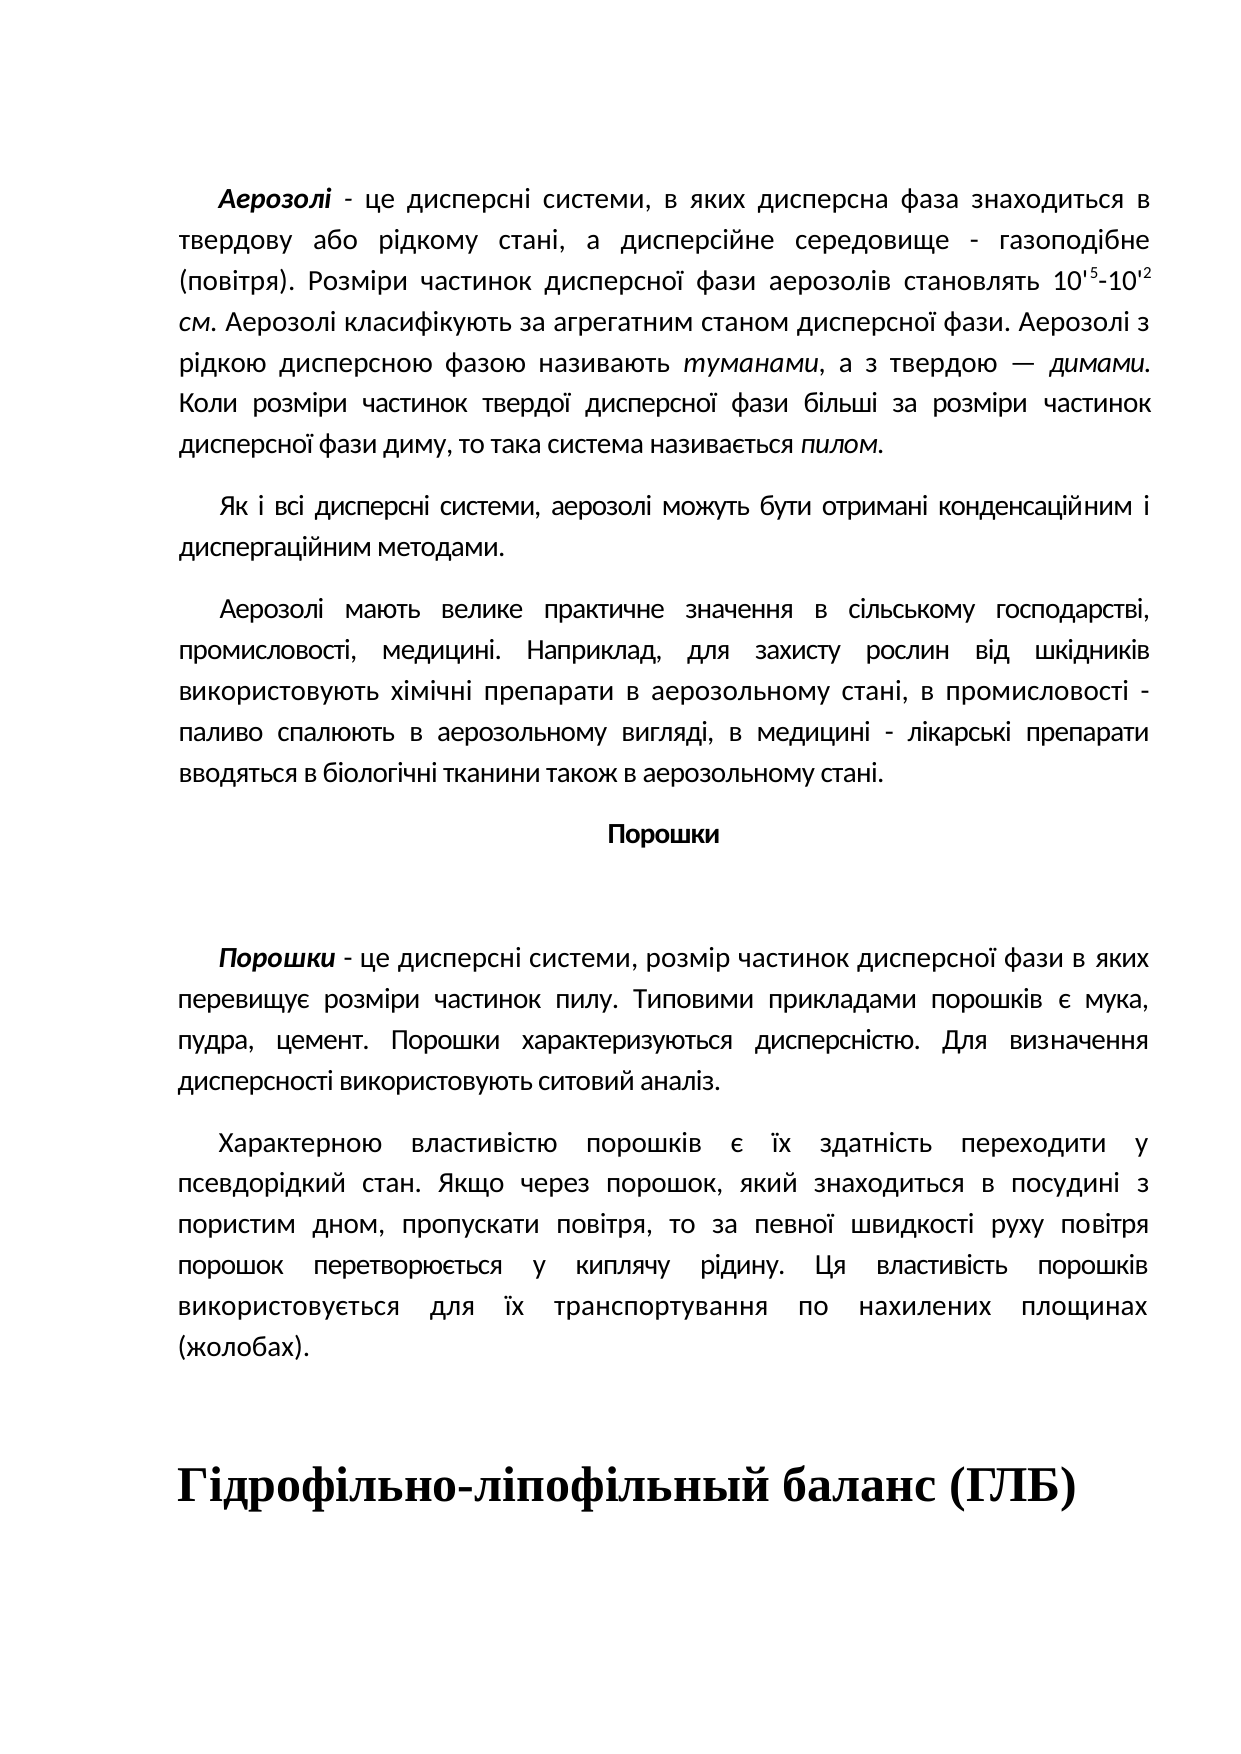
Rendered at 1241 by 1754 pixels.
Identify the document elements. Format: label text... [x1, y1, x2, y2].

text Аерозолі - це дисперсні системи, в яких дисперсна фаза знаходиться в твердову або рідкому стані, а дисперсійне середовище - газоподібне (повітря). Розміри частинок дисперсної фази аерозолів становлять 10'5-10'. Аерозолі класифікують за агрегатним станом дисперсної фази. Аерозолі з рідкою дисперсною фазою називають туманами, а з твердою — димами. Коли розміри частинок твердої дисперсної фази більші за розміри частинок дисперсної фази диму, то така система називається пилом. [178, 180, 1151, 461]
text Гідрофільно-ліпофільный баланс (ГЛБ) [177, 1454, 1152, 1512]
text Порошки - це дисперсні системи, розмір частинок дисперсної фази в яких перевищує розміри частинок пилу. Типовими прикладами порошків є мука, пудра, цемент. Порошки характеризуються дисперсністю. Для визначення дисперсності використовують ситовий аналіз. [177, 939, 1149, 1097]
text Як і всі дисперсні системи, аерозолі можуть бути отримані конденсаційним і диспергаційним методами. [179, 487, 1150, 564]
text Характерною властивістю порошків є їх здатність переходити у псевдорідкий стан. Якщо через порошок, який знаходиться в посудині з пористим дном, пропускати повітря, то за певної швидкості руху повітря порошок перетворюється у киплячу рідину. Ця властивість порошків використовується для їх транспортування по нахилених площинах (жолобах). [177, 1124, 1149, 1364]
text Аерозолі мають велике практичне значення в сільському господарстві, промисловості, медицині. Наприклад, для захисту рослин від шкідників використовують хімічні препарати в аерозольному стані, в промисловості - паливо спалюють в аерозольному вигляді, в медицині - лікарські препарати вводяться в біологічні тканини також в аерозольному стані. [178, 590, 1151, 789]
text Порошки [177, 816, 1151, 851]
